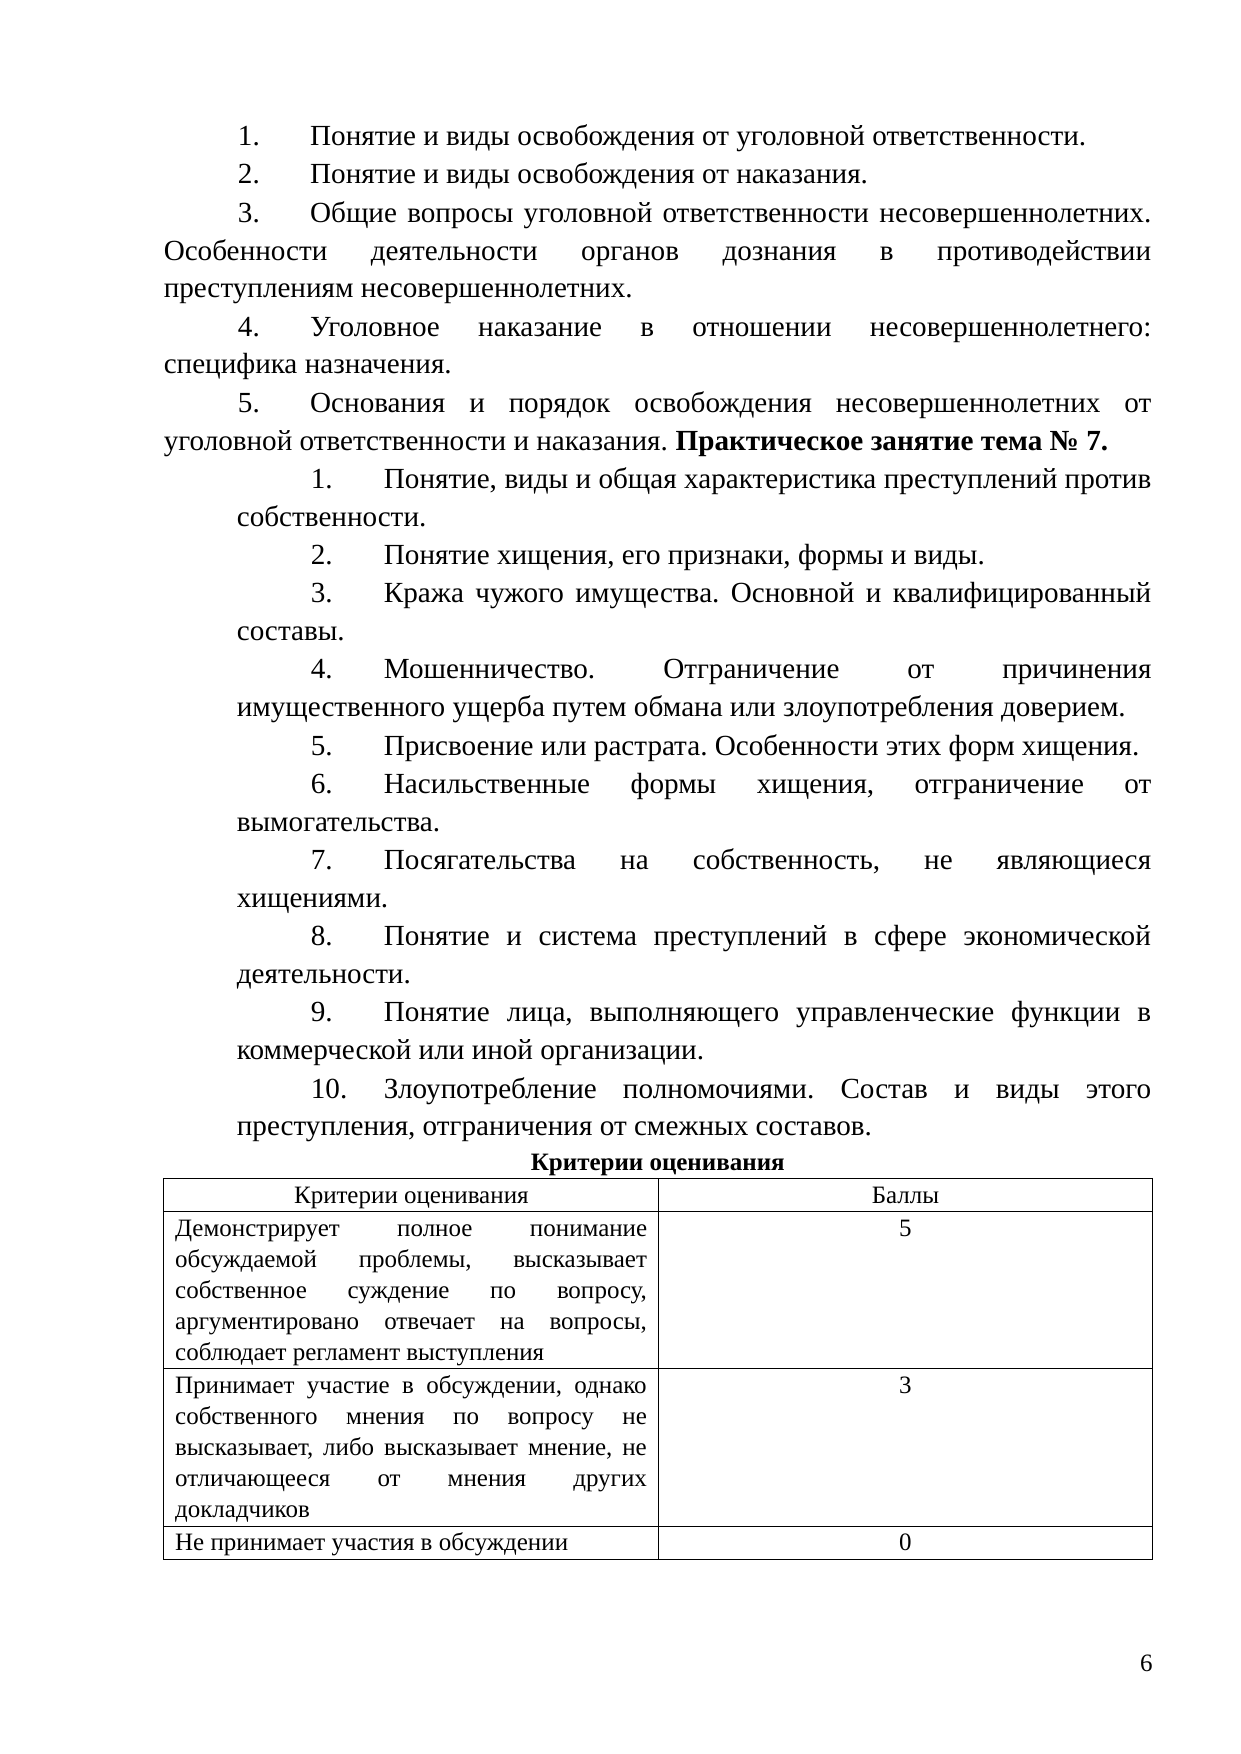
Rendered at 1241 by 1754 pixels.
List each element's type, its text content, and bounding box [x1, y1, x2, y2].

list Общие вопросы уголовной ответственности несовершеннолетних. Особенности деятельности органов дознания в противодействии преступлениям несовершеннолетних. [163, 195, 1152, 304]
list Понятие и виды освобождения от уголовной ответственности. [163, 118, 1152, 152]
list Кража чужого имущества. Основной и квалифицированный составы. [237, 576, 1152, 647]
list Понятие лица, выполняющего управленческие функции в коммерческой или иной организации. [237, 994, 1152, 1066]
list Основания и порядок освобождения несовершеннолетних от уголовной ответственности и наказания. Практическое занятие тема № 7. [163, 385, 1152, 456]
list Мошенничество. Отграничение от причинения имущественного ущерба путем обмана или злоупотребления доверием. [237, 652, 1152, 723]
text Критерии оценивания [162, 1147, 1152, 1176]
list Насильственные формы хищения, отграничение от вымогательства. [237, 766, 1152, 837]
list Присвоение или растрата. Особенности этих форм хищения. [237, 728, 1152, 761]
table_cell 0 [659, 1527, 1152, 1559]
table_cell 3 [659, 1369, 1152, 1526]
list Посягательства на собственность, не являющиеся хищениями. [237, 842, 1152, 914]
table_header Баллы [659, 1179, 1152, 1211]
list Злоупотребление полномочиями. Состав и виды этого преступления, отграничения от смежных составов. [237, 1071, 1152, 1142]
table_cell Демонстрирует полное понимание обсуждаемой проблемы, высказывает собственное суждение по вопросу, аргументировано отвечает на вопросы, соблюдает регламент выступления [164, 1212, 658, 1368]
table_cell Не принимает участия в обсуждении [164, 1527, 658, 1559]
table_header Критерии оценивания [164, 1179, 658, 1211]
list Понятие, виды и общая характеристика преступлений против собственности. [237, 461, 1152, 532]
list Уголовное наказание в отношении несовершеннолетнего: специфика назначения. [163, 309, 1152, 380]
list Понятие хищения, его признаки, формы и виды. [237, 537, 1152, 571]
list Понятие и виды освобождения от наказания. [163, 156, 1152, 190]
table_cell Принимает участие в обсуждении, однако собственного мнения по вопросу не высказывает, либо высказывает мнение, не отличающееся от мнения других докладчиков [164, 1369, 658, 1526]
table_cell 5 [659, 1212, 1152, 1368]
list Понятие и система преступлений в сфере экономической деятельности. [237, 918, 1152, 990]
